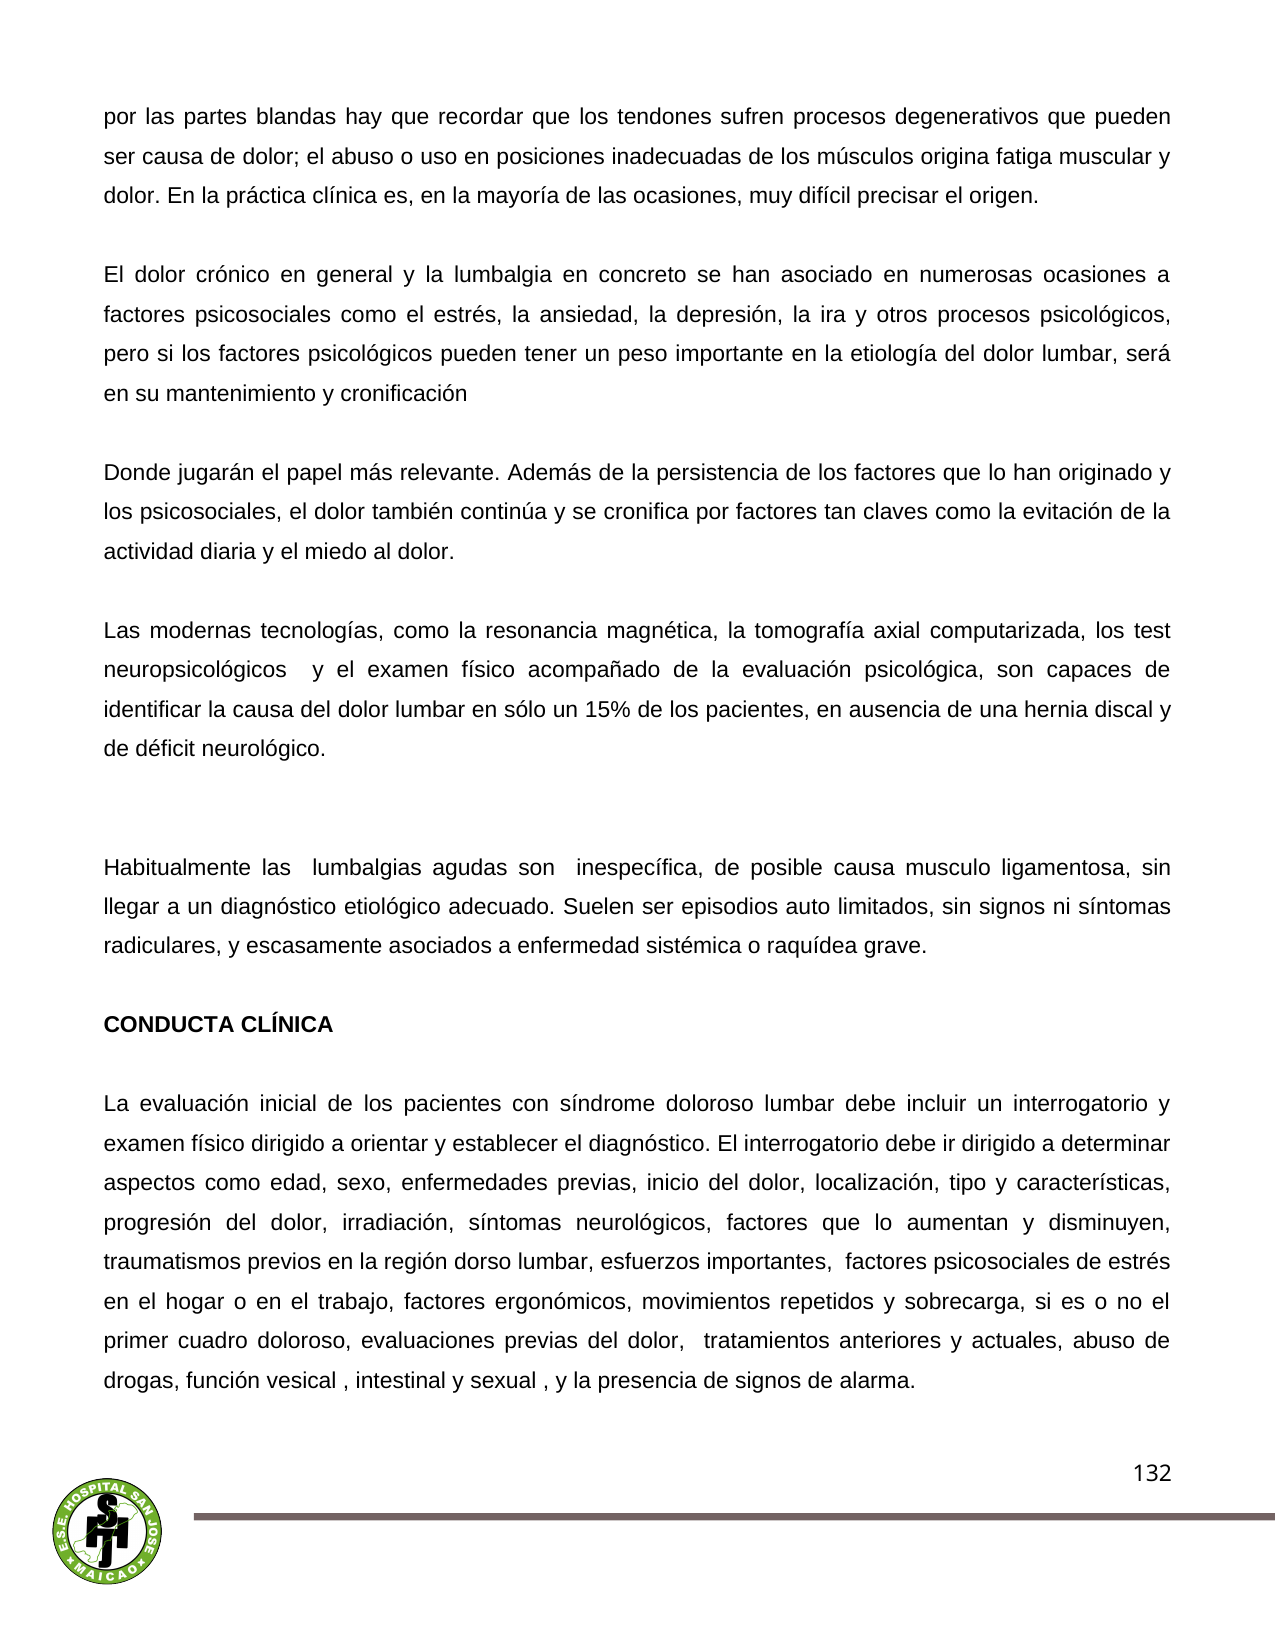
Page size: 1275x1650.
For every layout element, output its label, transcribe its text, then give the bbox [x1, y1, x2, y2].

picture [52, 1478, 162, 1585]
text El dolor crónico en general y la lumbalgia en concreto se han asociado en numerosas ocasiones a factores psicosociales como el estrés, la ansiedad, la depresión, la ira y otros procesos psicológicos, pero si los factores psicológicos pueden tener un peso importante en la etiología del dolor lumbar, será en su mantenimiento y cronificación [103, 261, 1172, 406]
text Donde jugarán el papel más relevante. Además de la persistencia de los factores que lo han originado y los psicosociales, el dolor también continúa y se cronifica por factores tan claves como la evitación de la actividad diaria y el miedo al dolor. [103, 459, 1172, 564]
text Habitualmente las lumbalgias agudas son inespecífica, de posible causa musculo ligamentosa, sin llegar a un diagnóstico etiológico adecuado. Suelen ser episodios auto limitados, sin signos ni síntomas radiculares, y escasamente asociados a enfermedad sistémica o raquídea grave. [103, 853, 1172, 959]
text La evaluación inicial de los pacientes con síndrome doloroso lumbar debe incluir un interrogatorio y examen físico dirigido a orientar y establecer el diagnóstico. El interrogatorio debe ir dirigido a determinar aspectos como edad, sexo, enfermedades previas, inicio del dolor, localización, tipo y características, progresión del dolor, irradiación, síntomas neurológicos, factores que lo aumentan y disminuyen, traumatismos previos en la región dorso lumbar, esfuerzos importantes, factores psicosociales de estrés en el hogar o en el trabajo, factores ergonómicos, movimientos repetidos y sobrecarga, si es o no el primer cuadro doloroso, evaluaciones previas del dolor, tratamientos anteriores y actuales, abuso de drogas, función vesical , intestinal y sexual , y la presencia de signos de alarma. [103, 1090, 1172, 1393]
text Las modernas tecnologías, como la resonancia magnética, la tomografía axial computarizada, los test neuropsicológicos y el examen físico acompañado de la evaluación psicológica, son capaces de identificar la causa del dolor lumbar en sólo un 15% de los pacientes, en ausencia de una hernia discal y de déficit neurológico. [103, 617, 1172, 761]
text CONDUCTA CLÍNICA [103, 1011, 1172, 1038]
